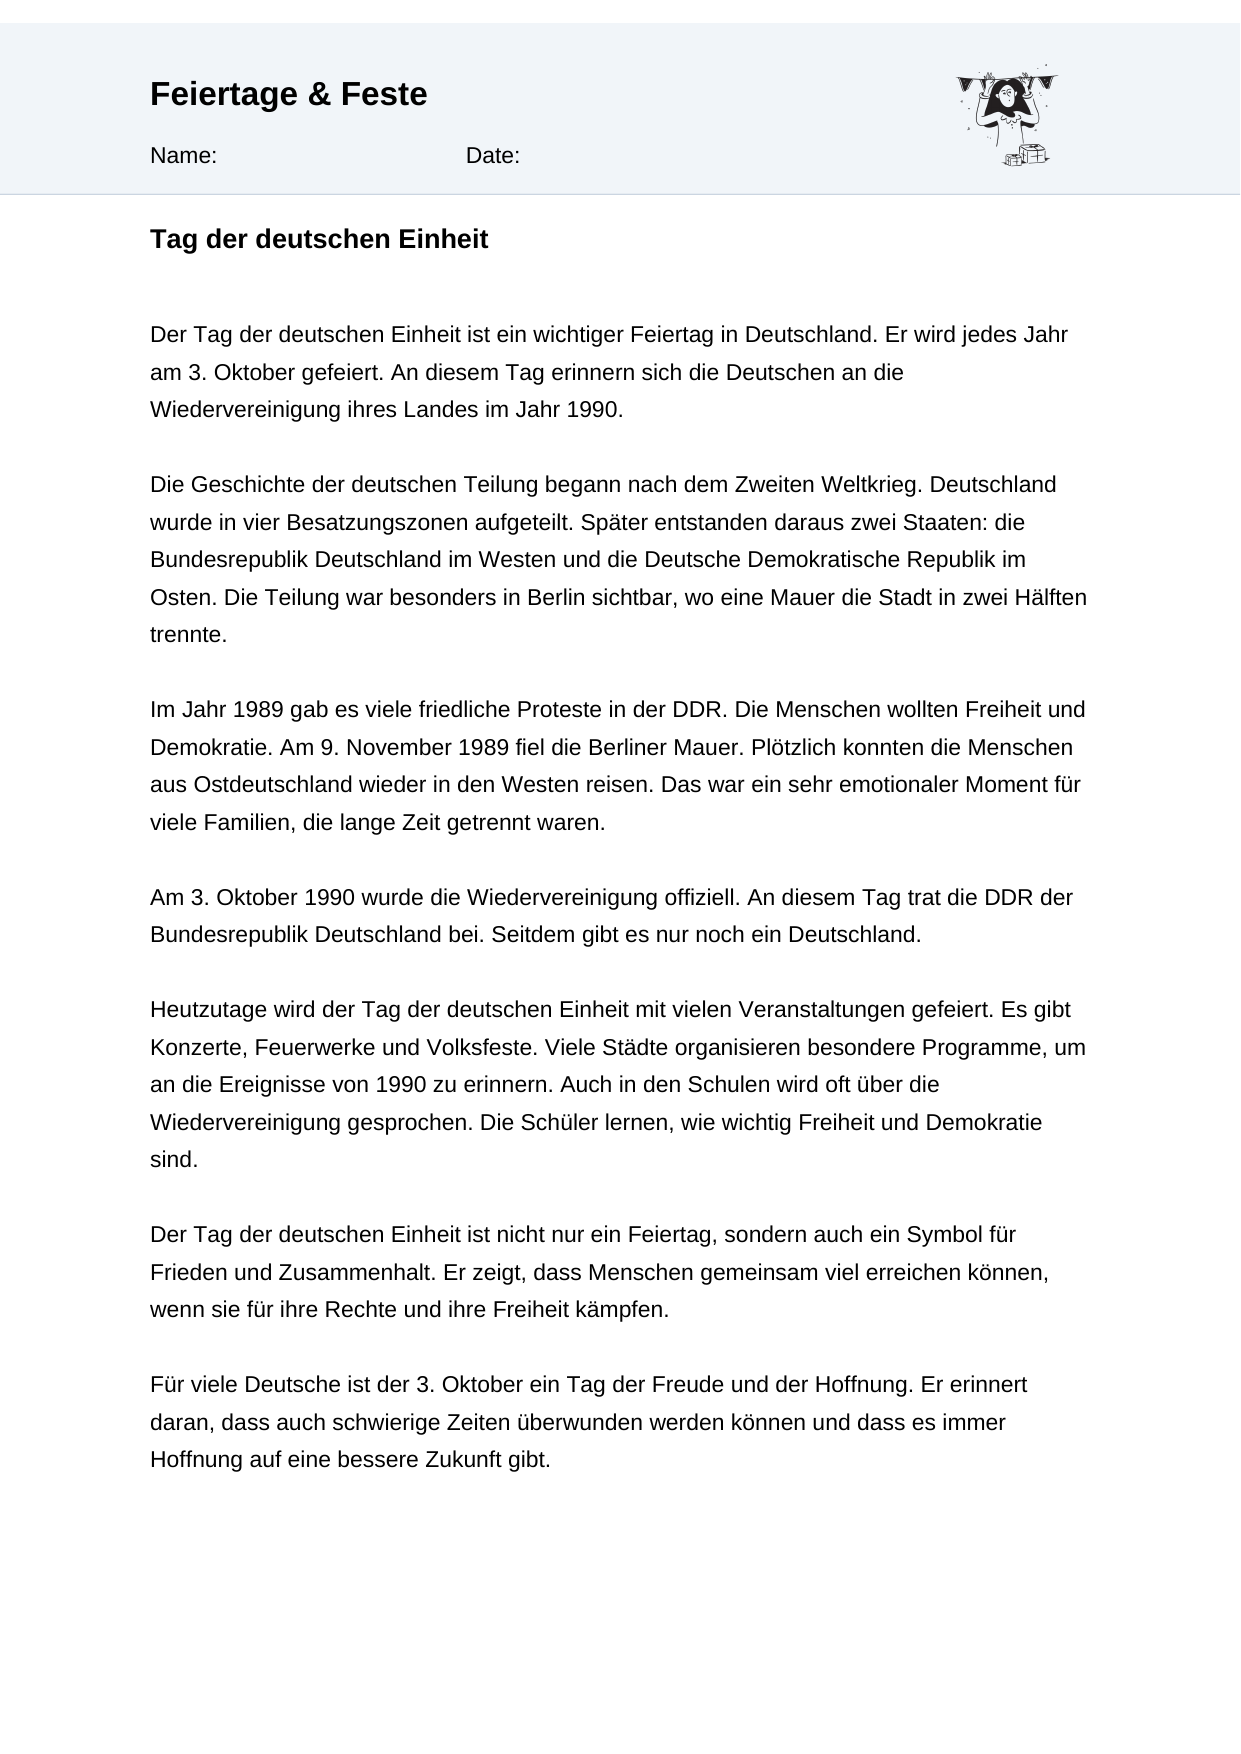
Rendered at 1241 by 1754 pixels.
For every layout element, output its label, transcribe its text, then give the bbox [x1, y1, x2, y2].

text Die Geschichte der deutschen Teilung begann nach dem Zweiten Weltkrieg. Deutschland wurde in vier Besatzungszonen aufgeteilt. Später entstanden daraus zwei Staaten: die Bundesrepublik Deutschland im Westen und die Deutsche Demokratische Republik im Osten. Die Teilung war besonders in Berlin sichtbar, wo eine Mauer die Stadt in zwei Hälften trennte. [150, 463, 1090, 650]
subtitle Tag der deutschen Einheit [150, 223, 1090, 254]
text Am 3. Oktober 1990 wurde die Wiedervereinigung offiziell. An diesem Tag trat die DDR der Bundesrepublik Deutschland bei. Seitdem gibt es nur noch ein Deutschland. [150, 875, 1090, 950]
text Für viele Deutsche ist der 3. Oktober ein Tag der Freude und der Hoffnung. Er erinnert daran, dass auch schwierige Zeiten überwunden werden können und dass es immer Hoffnung auf eine bessere Zukunft gibt. [150, 1363, 1090, 1475]
text Im Jahr 1989 gab es viele friedliche Proteste in der DDR. Die Menschen wollten Freiheit und Demokratie. Am 9. November 1989 fiel die Berliner Mauer. Plötzlich konnten die Menschen aus Ostdeutschland wieder in den Westen reisen. Das war ein sehr emotionaler Moment für viele Familien, die lange Zeit getrennt waren. [150, 688, 1090, 838]
text Der Tag der deutschen Einheit ist nicht nur ein Feiertag, sondern auch ein Symbol für Frieden und Zusammenhalt. Er zeigt, dass Menschen gemeinsam viel erreichen können, wenn sie für ihre Rechte und ihre Freiheit kämpfen. [150, 1213, 1090, 1325]
picture [0, 23, 1241, 195]
text Der Tag der deutschen Einheit ist ein wichtiger Feiertag in Deutschland. Er wird jedes Jahr am 3. Oktober gefeiert. An diesem Tag erinnern sich die Deutschen an die Wiedervereinigung ihres Landes im Jahr 1990. [150, 313, 1090, 425]
text Heutzutage wird der Tag der deutschen Einheit mit vielen Veranstaltungen gefeiert. Es gibt Konzerte, Feuerwerke und Volksfeste. Viele Städte organisieren besondere Programme, um an die Ereignisse von 1990 zu erinnern. Auch in den Schulen wird oft über die Wiedervereinigung gesprochen. Die Schüler lernen, wie wichtig Freiheit und Demokratie sind. [150, 988, 1090, 1175]
